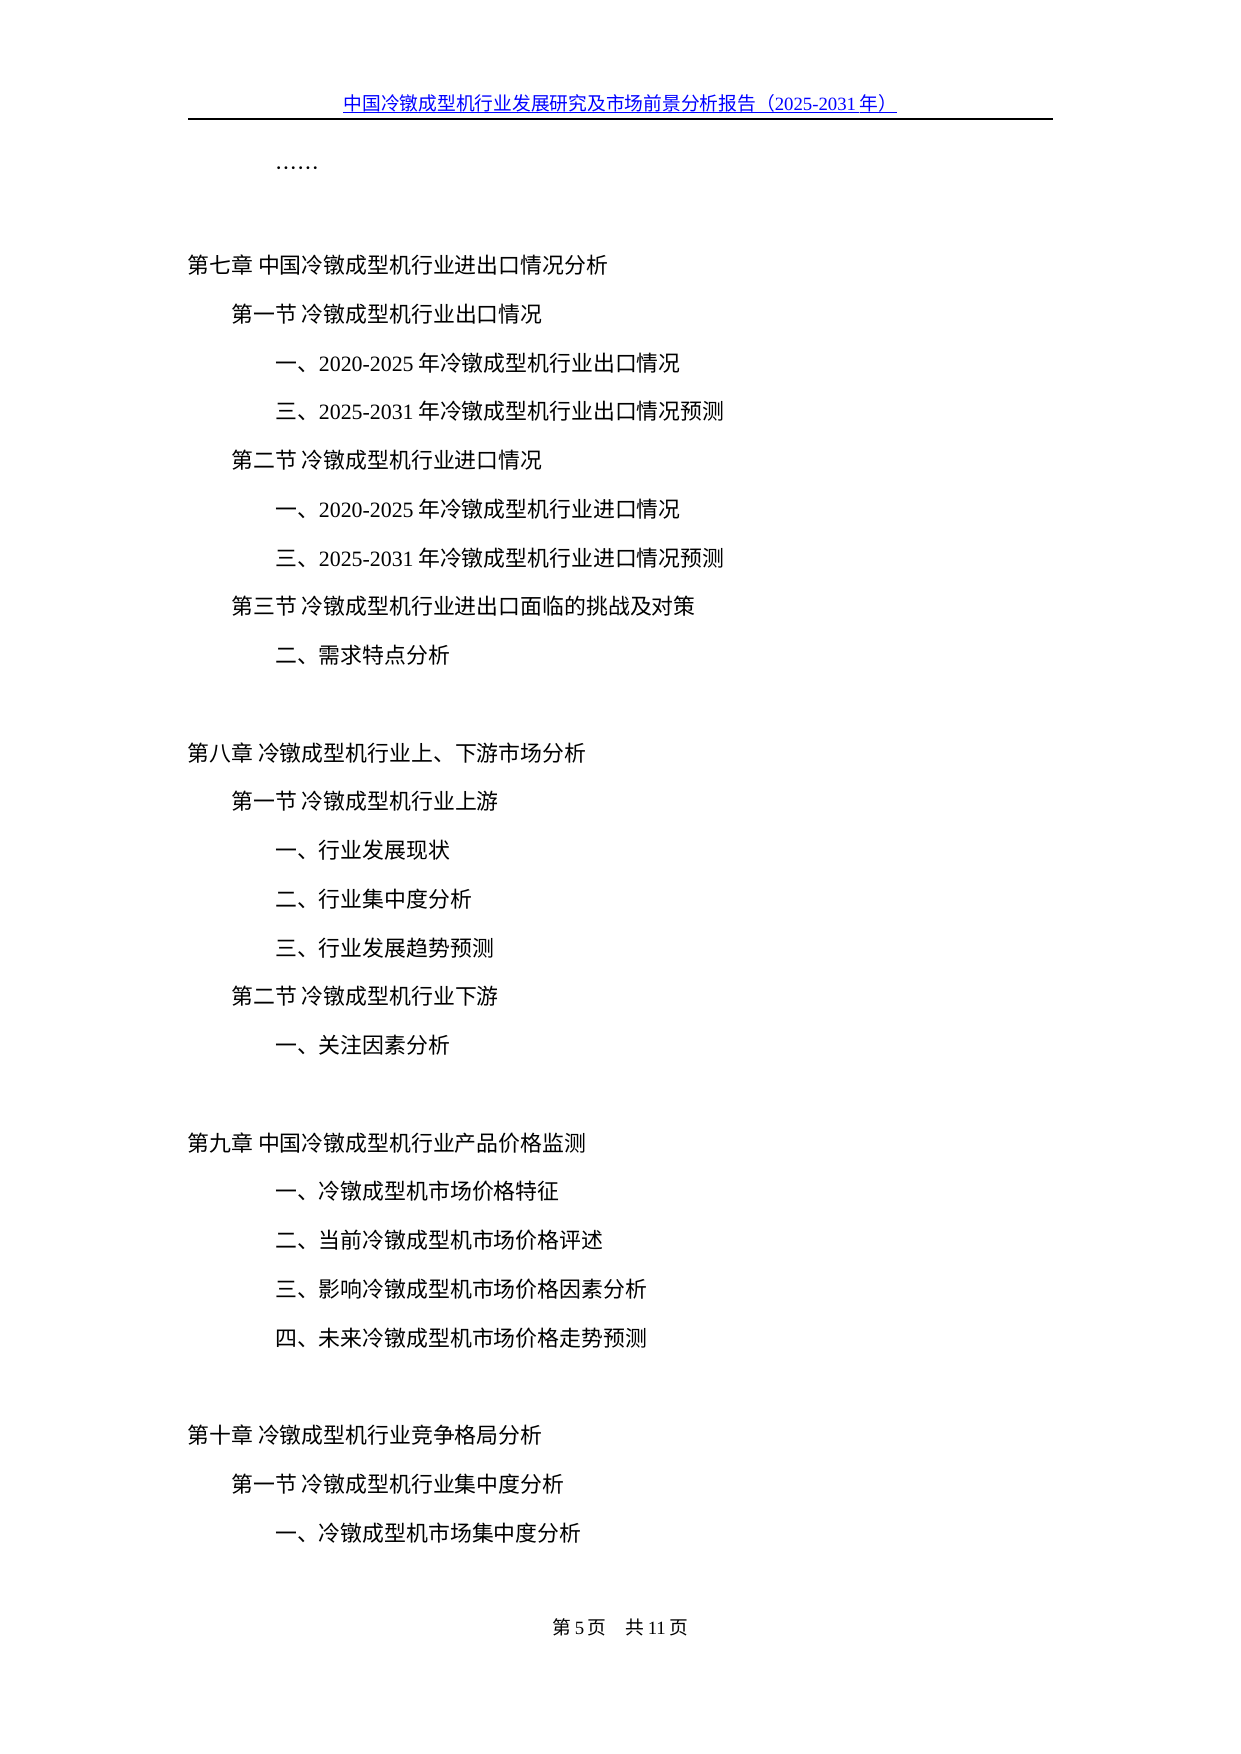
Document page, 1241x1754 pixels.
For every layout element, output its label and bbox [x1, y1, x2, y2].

text [187, 150, 1053, 1548]
